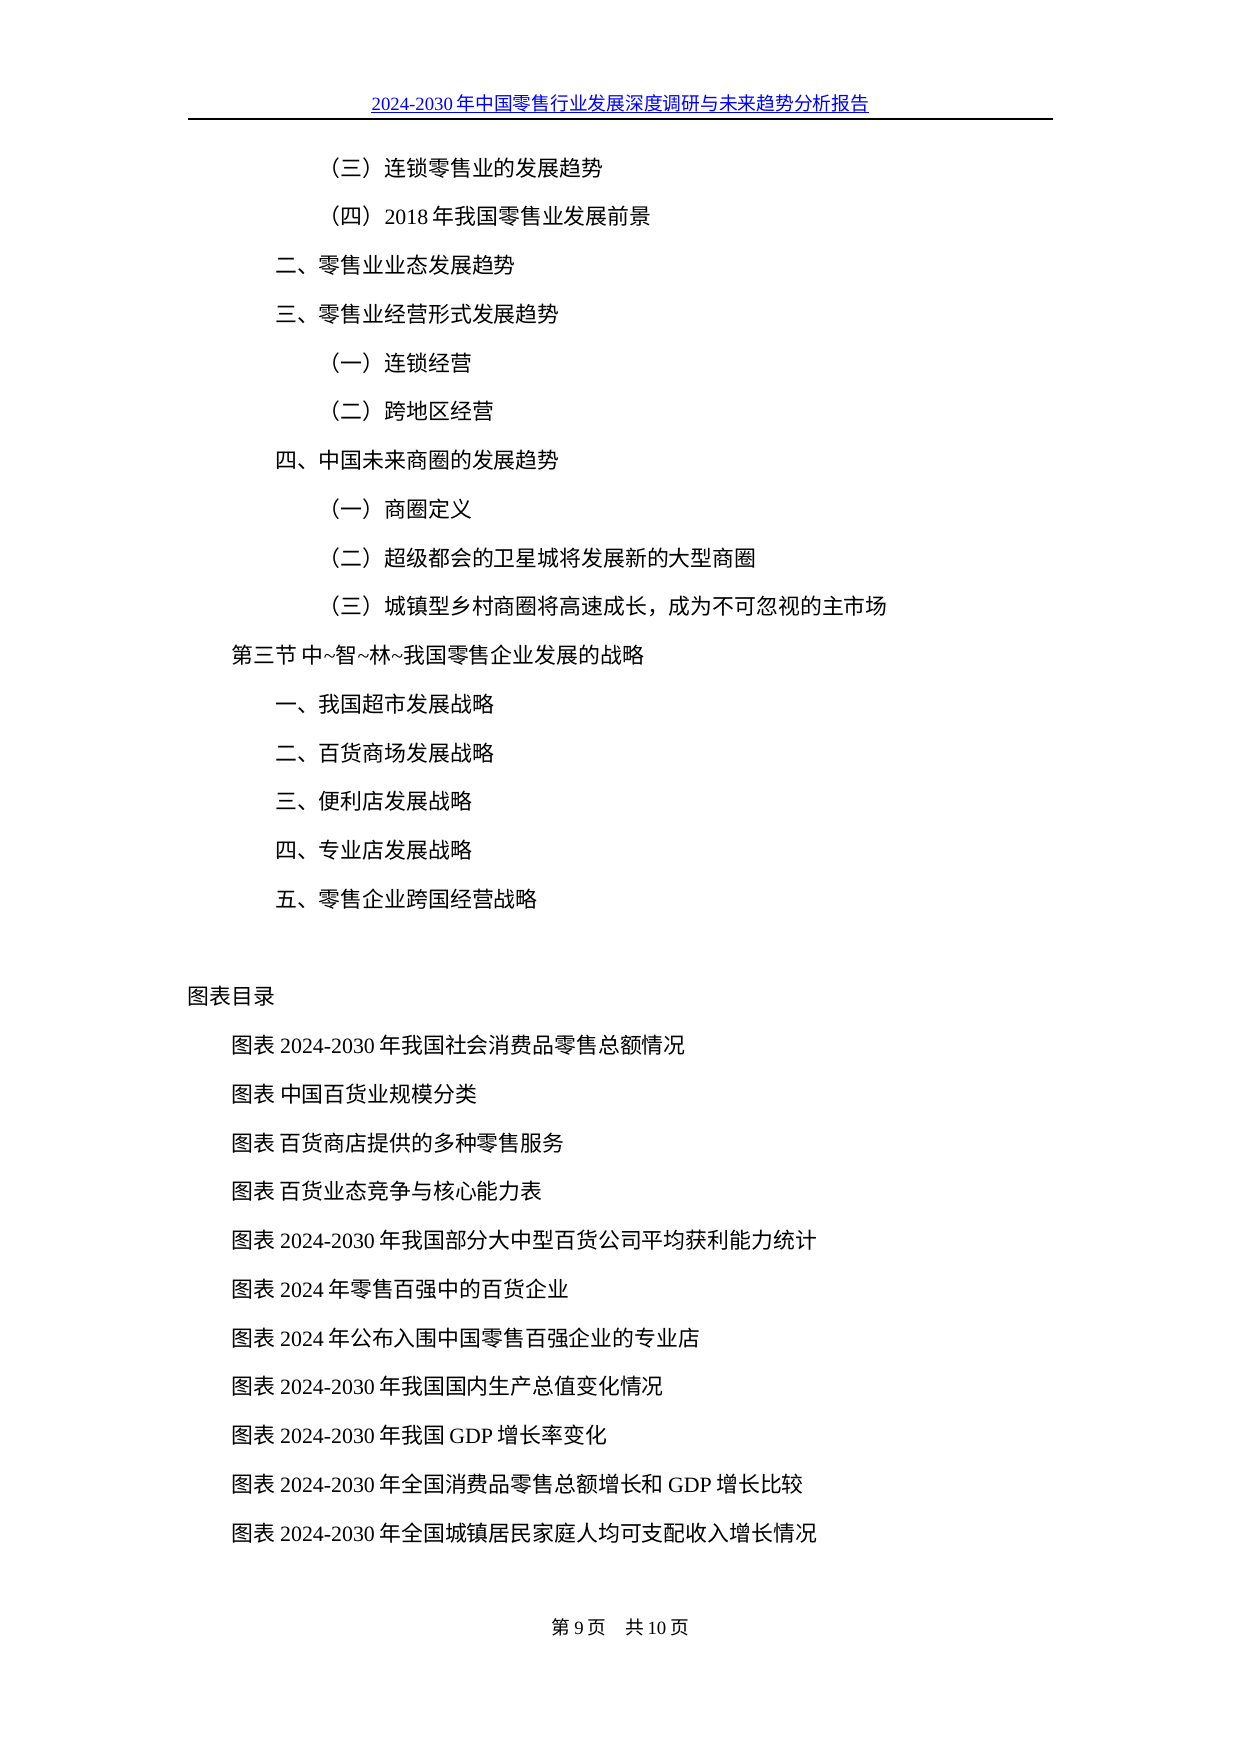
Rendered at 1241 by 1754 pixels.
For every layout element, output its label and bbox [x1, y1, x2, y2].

text [187, 150, 1053, 1548]
